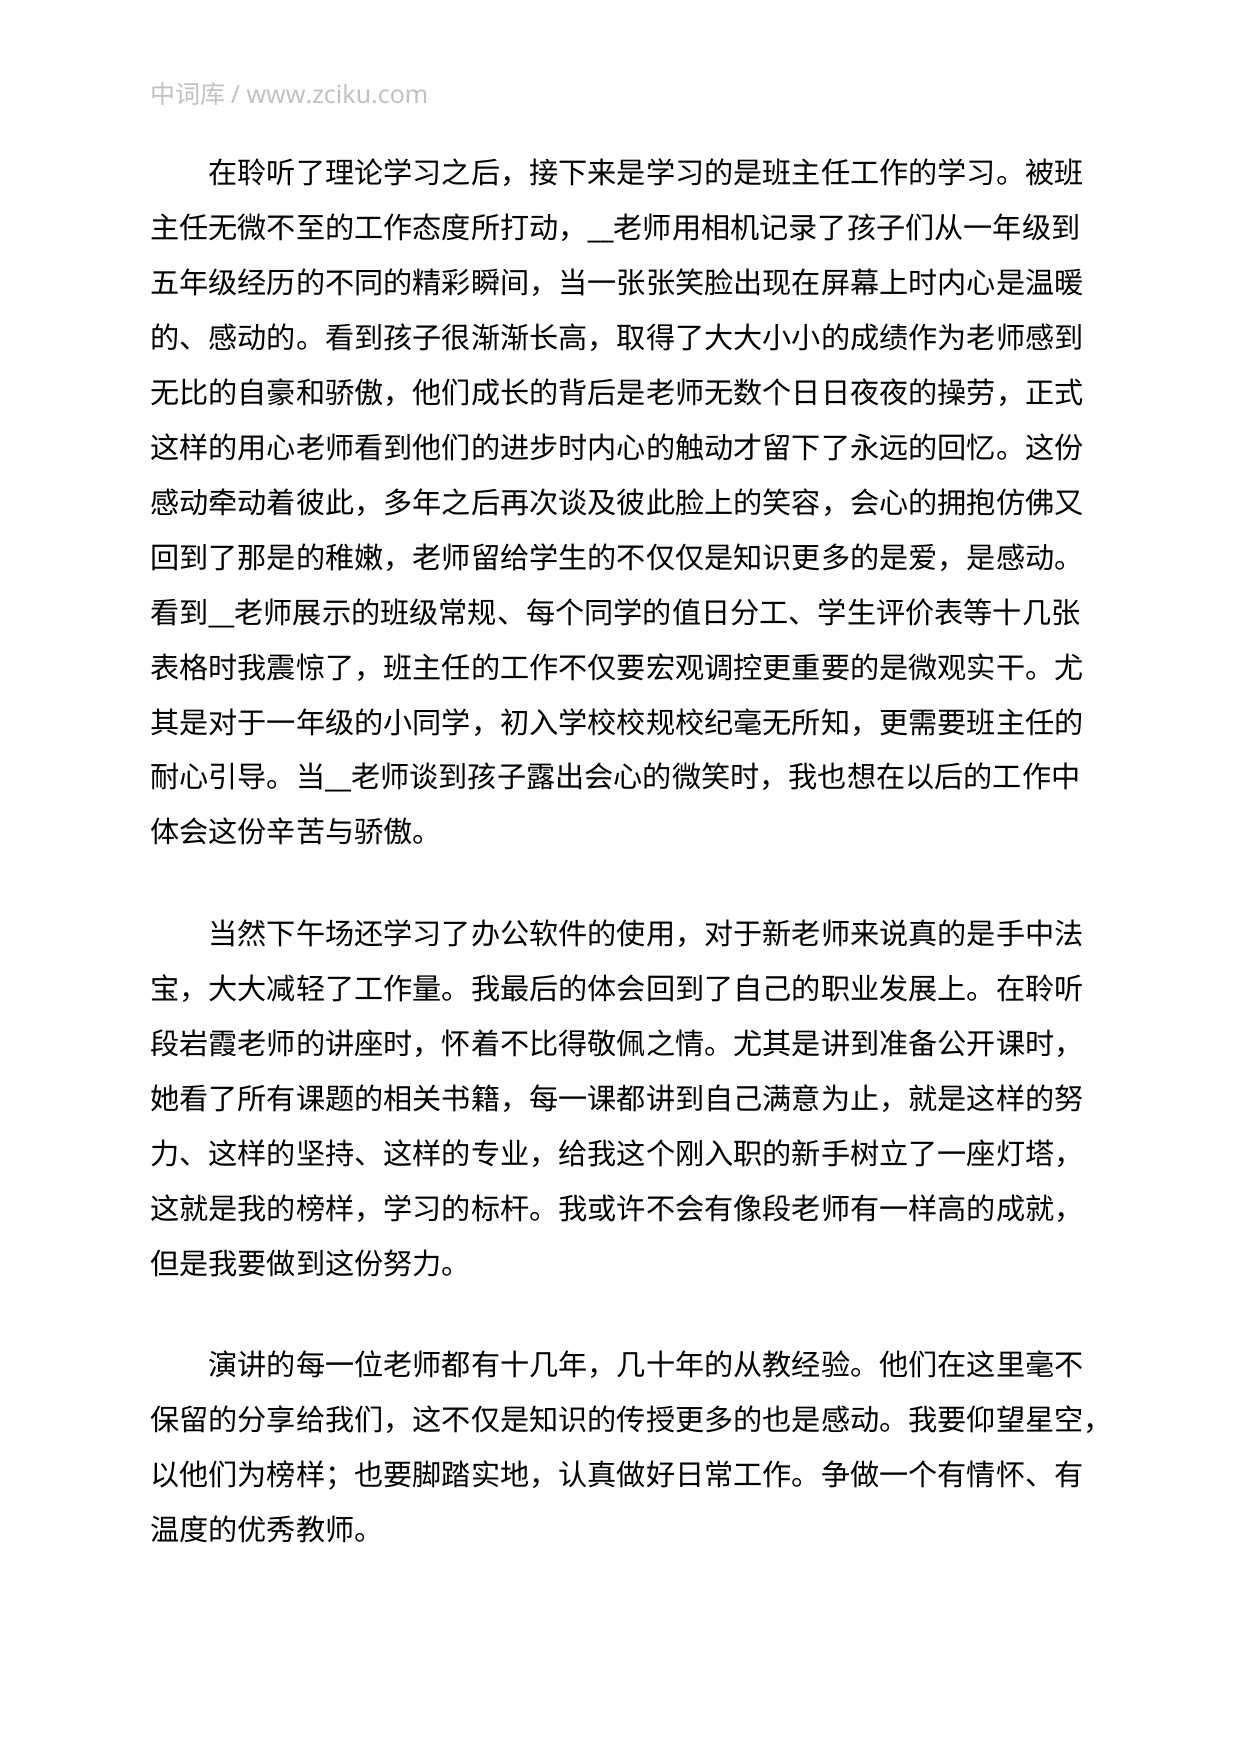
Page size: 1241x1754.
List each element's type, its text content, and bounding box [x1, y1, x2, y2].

text 在聆听了理论学习之后，接下来是学习的是班主任工作的学习。被班主任无微不至的工作态度所打动，__老师用相机记录了孩子们从一年级到五年级经历的不同的精彩瞬间，当一张张笑脸出现在屏幕上时内心是温暖的、感动的。看到孩子很渐渐长高，取得了大大小小的成绩作为老师感到无比的自豪和骄傲，他们成长的背后是老师无数个日日夜夜的操劳，正式这样的用心老师看到他们的进步时内心的触动才留下了永远的回忆。这份感动牵动着彼此，多年之后再次谈及彼此脸上的笑容，会心的拥抱仿佛又回到了那是的稚嫩，老师留给学生的不仅仅是知识更多的是爱，是感动。看到__老师展示的班级常规、每个同学的值日分工、学生评价表等十几张表格时我震惊了，班主任的工作不仅要宏观调控更重要的是微观实干。尤其是对于一年级的小同学，初入学校校规校纪毫无所知，更需要班主任的耐心引导。当__老师谈到孩子露出会心的微笑时，我也想在以后的工作中体会这份辛苦与骄傲。 [150, 150, 1090, 851]
text 当然下午场还学习了办公软件的使用，对于新老师来说真的是手中法宝，大大减轻了工作量。我最后的体会回到了自己的职业发展上。在聆听段岩霞老师的讲座时，怀着不比得敬佩之情。尤其是讲到准备公开课时，她看了所有课题的相关书籍，每一课都讲到自己满意为止，就是这样的努力、这样的坚持、这样的专业，给我这个刚入职的新手树立了一座灯塔，这就是我的榜样，学习的标杆。我或许不会有像段老师有一样高的成就，但是我要做到这份努力。 [150, 911, 1090, 1282]
text 演讲的每一位老师都有十几年，几十年的从教经验。他们在这里毫不保留的分享给我们，这不仅是知识的传授更多的也是感动。我要仰望星空，以他们为榜样；也要脚踏实地，认真做好日常工作。争做一个有情怀、有温度的优秀教师。 [150, 1342, 1090, 1549]
